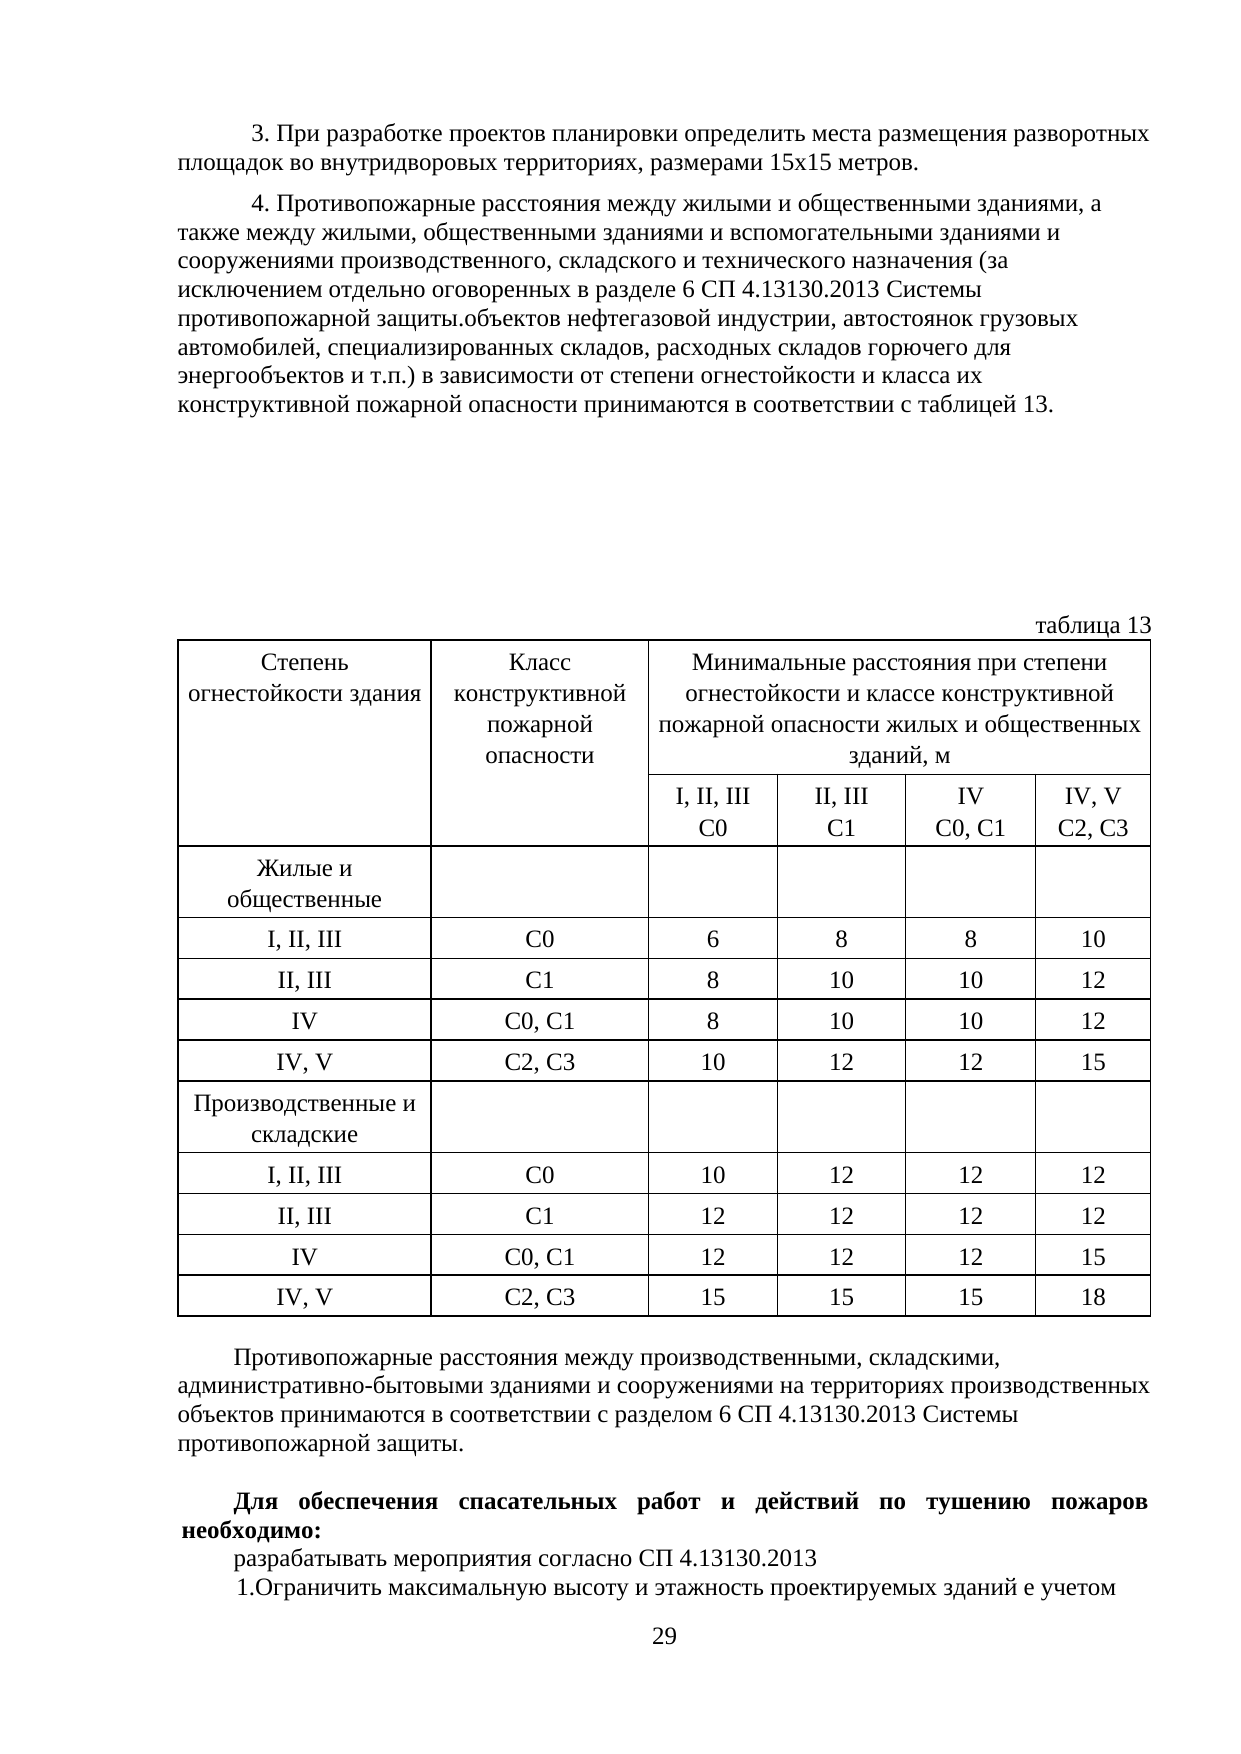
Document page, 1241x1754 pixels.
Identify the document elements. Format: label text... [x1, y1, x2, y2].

table_cell С1 [432, 959, 648, 998]
table_cell [432, 774, 648, 845]
table_cell 12 [1036, 1153, 1150, 1193]
text таблица 13 [177, 610, 1152, 639]
list Для обеспечения спасательных работ и действий по тушению пожаров необходимо: [181, 1486, 1149, 1543]
text 4. Противопожарные расстояния между жилыми и общественными зданиями, а также между жилыми, общественными зданиями и вспомогательными зданиями и сооружениями производственного, складского и технического назначения (за исключением отдельно оговоренных в разделе 6 СП 4.13130.2013 Системы противопожарной защиты.объектов нефтегазовой индустрии, автостоянок грузовых автомобилей, специализированных складов, расходных складов горючего для энергообъектов и т.п.) в зависимости от степени огнестойкости и класса их конструктивной пожарной опасности принимаются в соответствии с таблицей 13. [177, 188, 1152, 418]
table_cell II, III [179, 1194, 430, 1233]
table_cell 12 [649, 1194, 777, 1233]
table_cell 10 [778, 959, 905, 998]
table_cell [649, 847, 777, 917]
table_cell С0 [432, 918, 648, 957]
table_cell С1 [432, 1194, 648, 1233]
table_cell [906, 1082, 1035, 1152]
table_cell II, III С1 [778, 775, 905, 845]
table_cell 8 [906, 918, 1035, 957]
table_cell 12 [906, 1235, 1035, 1274]
table_cell 18 [1036, 1276, 1150, 1315]
table_cell 12 [906, 1041, 1035, 1080]
table_cell 15 [778, 1276, 905, 1315]
table_cell [778, 847, 905, 917]
table_cell 10 [906, 959, 1035, 998]
table_cell I, II, III [179, 918, 430, 957]
table_cell IV [179, 1000, 430, 1039]
table_cell [432, 1082, 648, 1152]
table_cell IV, V [179, 1041, 430, 1080]
table_cell 15 [906, 1276, 1035, 1315]
table_cell С2, С3 [432, 1276, 648, 1315]
table_cell 12 [906, 1194, 1035, 1233]
table_cell Жилые и общественные [179, 847, 430, 917]
table_header Минимальные расстояния при степени огнестойкости и классе конструктивной пожарной опасности жилых и общественных зданий, м [649, 641, 1150, 773]
table_cell [179, 774, 430, 845]
table_cell 8 [649, 959, 777, 998]
table_cell 15 [649, 1276, 777, 1315]
table_cell 15 [1036, 1235, 1150, 1274]
table_cell 8 [649, 1000, 777, 1039]
table_cell Производственные и складские [179, 1082, 430, 1152]
table_cell 8 [778, 918, 905, 957]
table_cell [778, 1082, 905, 1152]
table_cell 12 [778, 1041, 905, 1080]
table_cell 6 [649, 918, 777, 957]
table_cell 12 [1036, 1194, 1150, 1233]
table_cell С2, С3 [432, 1041, 648, 1080]
table_cell IV, V С2, С3 [1036, 775, 1150, 845]
table_cell I, II, III С0 [649, 775, 777, 845]
table_cell I, II, III [179, 1153, 430, 1193]
table_cell 10 [1036, 918, 1150, 957]
table_cell 10 [649, 1041, 777, 1080]
table_cell [432, 847, 648, 917]
list разрабатывать мероприятия согласно СП 4.13130.2013 [181, 1543, 1149, 1572]
table_cell С0, С1 [432, 1235, 648, 1274]
table_cell 12 [1036, 959, 1150, 998]
table_header Степень огнестойкости здания [179, 641, 430, 773]
table_cell 10 [906, 1000, 1035, 1039]
table_cell 12 [649, 1235, 777, 1274]
table_cell IV [179, 1235, 430, 1274]
table_cell [1036, 847, 1150, 917]
table_cell 12 [906, 1153, 1035, 1193]
table_cell 15 [1036, 1041, 1150, 1080]
table_header Класс конструктивной пожарной опасности [432, 641, 648, 773]
table_cell IV, V [179, 1276, 430, 1315]
table_cell 12 [778, 1153, 905, 1193]
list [181, 1572, 1149, 1601]
table_cell 10 [649, 1153, 777, 1193]
table_cell [906, 847, 1035, 917]
table_cell IV С0, С1 [906, 775, 1035, 845]
table_cell II, III [179, 959, 430, 998]
table_cell 10 [778, 1000, 905, 1039]
table_cell 12 [1036, 1000, 1150, 1039]
table_cell [1036, 1082, 1150, 1152]
text Противопожарные расстояния между производственными, складскими, административно-бытовыми зданиями и сооружениями на территориях производственных объектов принимаются в соответствии с разделом 6 СП 4.13130.2013 Системы противопожарной защиты. [177, 1342, 1152, 1457]
table_cell 12 [778, 1194, 905, 1233]
table_cell [649, 1082, 777, 1152]
text 3. При разработке проектов планировки определить места размещения разворотных площадок во внутридворовых территориях, размерами 15х15 метров. [177, 118, 1152, 176]
table_cell 12 [778, 1235, 905, 1274]
table_cell С0 [432, 1153, 648, 1193]
table_cell С0, С1 [432, 1000, 648, 1039]
